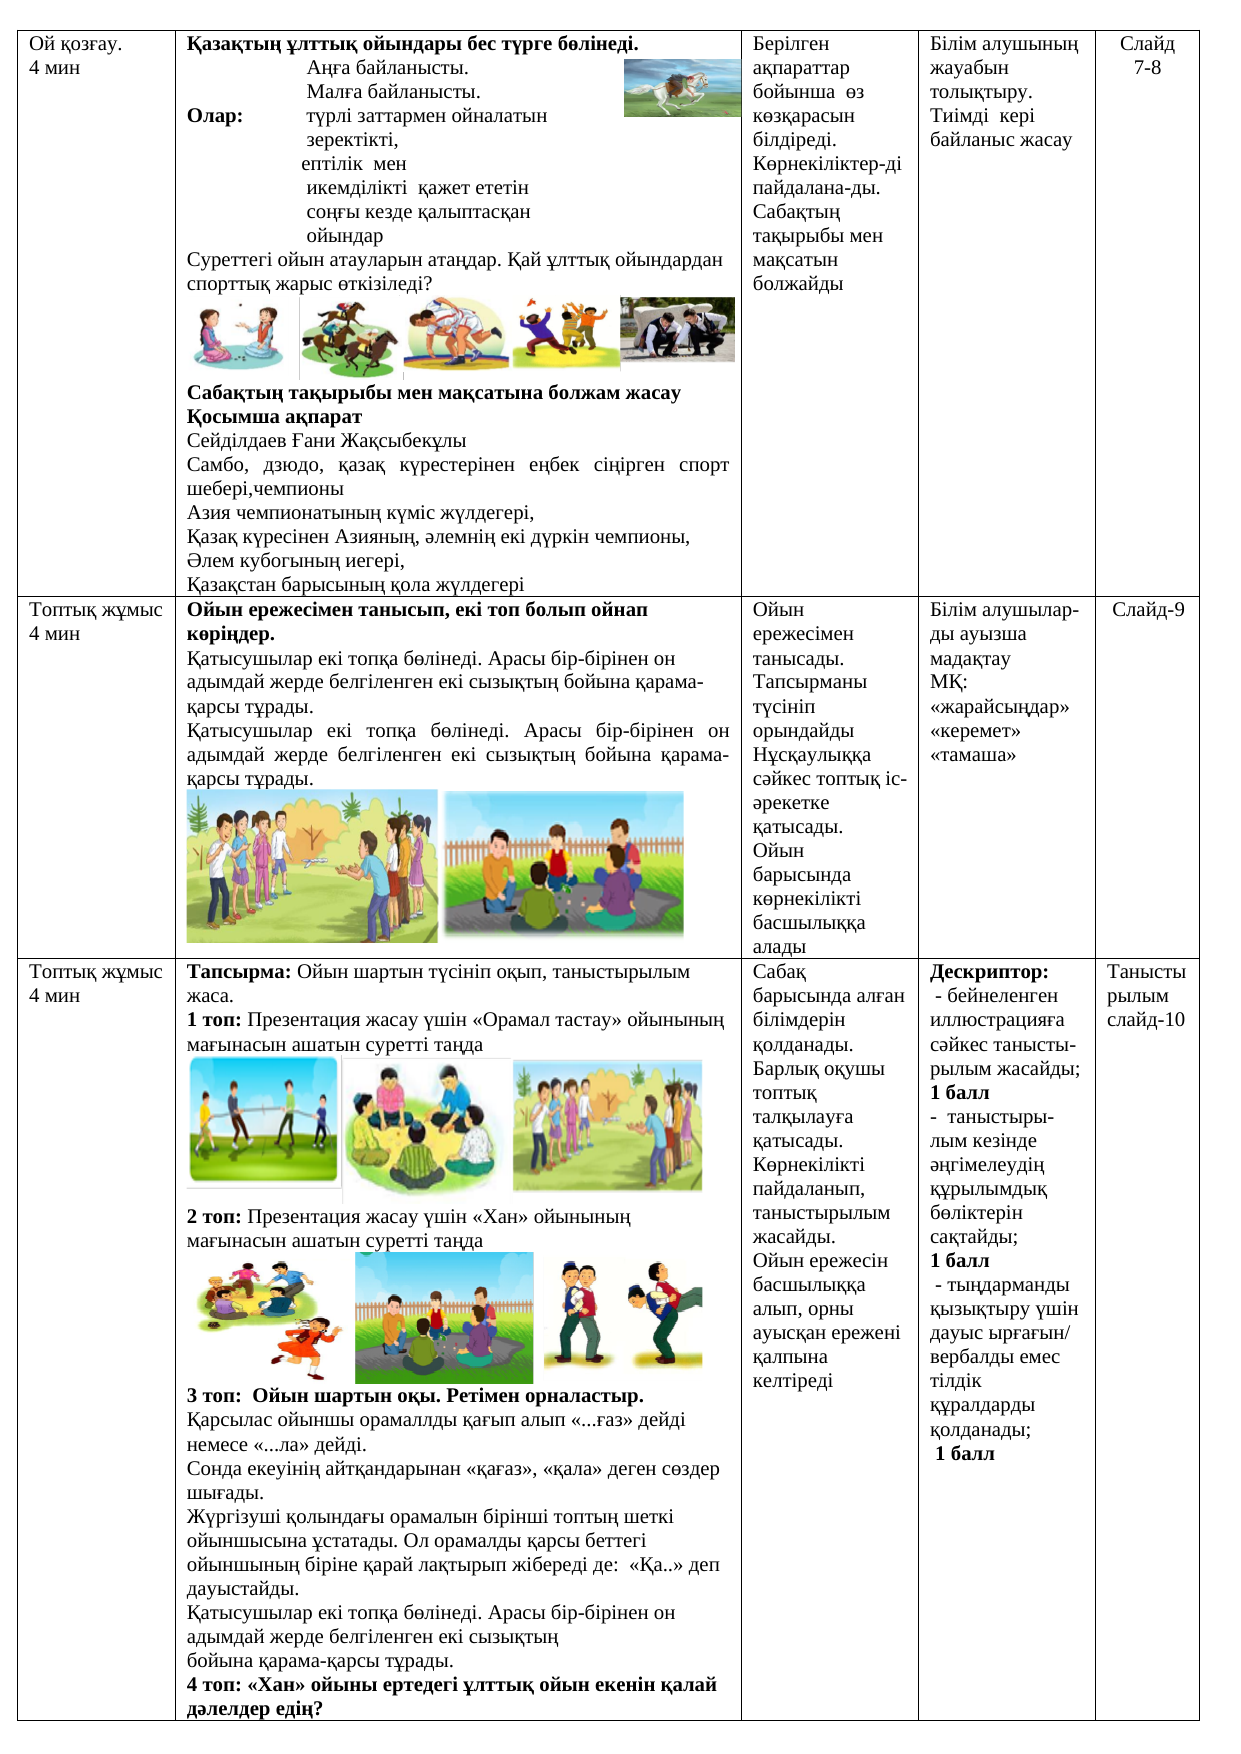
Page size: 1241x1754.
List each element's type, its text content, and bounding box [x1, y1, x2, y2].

table_cell Ой қозғау. 4 мин [18, 31, 175, 596]
table_cell Слайд 7-8 [1096, 31, 1199, 596]
picture [186, 1252, 703, 1384]
table_cell Топтық жұмыс 4 мин [18, 597, 175, 958]
table_cell Білім алушылар-ды ауызша мадақтау МҚ: «жарайсыңдар» «керемет» «тамаша» [919, 597, 1095, 958]
picture [186, 1055, 703, 1204]
table_cell Берілген ақпараттар бойынша өз көзқарасын білдіреді. Көрнекіліктер-ді пайдалана-ды. Сабақтың тақырыбы мен мақсатын болжайды [742, 31, 918, 596]
table_cell Білім алушының жауабын толықтыру. Тиімді кері байланыс жасау [919, 31, 1095, 596]
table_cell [919, 959, 1095, 1720]
picture [186, 295, 735, 380]
picture [186, 789, 684, 943]
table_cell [176, 959, 741, 1720]
table_cell Қазақтың ұлттық ойындары бес түрге бөлінеді. Аңға байланысты. Малға байланысты. Олар: түрлі заттармен ойналатын зеректікті, ептілік мен икемділікті қажет ететін соңғы кезде қалыптасқан ойындар Суреттегі ойын атауларын атаңдар. Қай ұлттық ойындардан спорттық жарыс өткізіледі? Сабақтың тақырыбы мен мақсатына болжам жасау Қосымша ақпарат Сейділдаев Ғани Жақсыбекұлы Самбо, дзюдо, қазақ күрестерінен еңбек сіңірген спорт шебері,чемпионы Азия чемпионатының күміс жүлдегері, Қазақ күресінен Азияның, әлемнің екі дүркін чемпионы, Әлем кубогының иегері, Қазақстан барысының қола жүлдегері [176, 31, 741, 596]
table_cell Слайд-9 [1096, 597, 1199, 958]
picture [624, 59, 742, 117]
table_cell Ойын ережесімен танысады. Тапсырманы түсініп орындайды Нұсқаулыққа сәйкес топтық іс-әрекетке қатысады. Ойын барысында көрнекілікті басшылыққа алады [742, 597, 918, 958]
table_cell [742, 959, 918, 1720]
table_cell Ойын ережесімен танысып, екі топ болып ойнап көріңдер. Қатысушылар екі топқа бөлінеді. Арасы бір-бірінен он адымдай жерде белгіленген екі сызықтың бойына қарама-қарсы тұрады. Қатысушылар екі топқа бөлінеді. Арасы бір-бірінен он адымдай жерде белгіленген екі сызықтың бойына қарама-қарсы тұрады. [176, 597, 741, 958]
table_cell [1096, 959, 1199, 1720]
table_cell Топтық жұмыс 4 мин [18, 959, 175, 1720]
